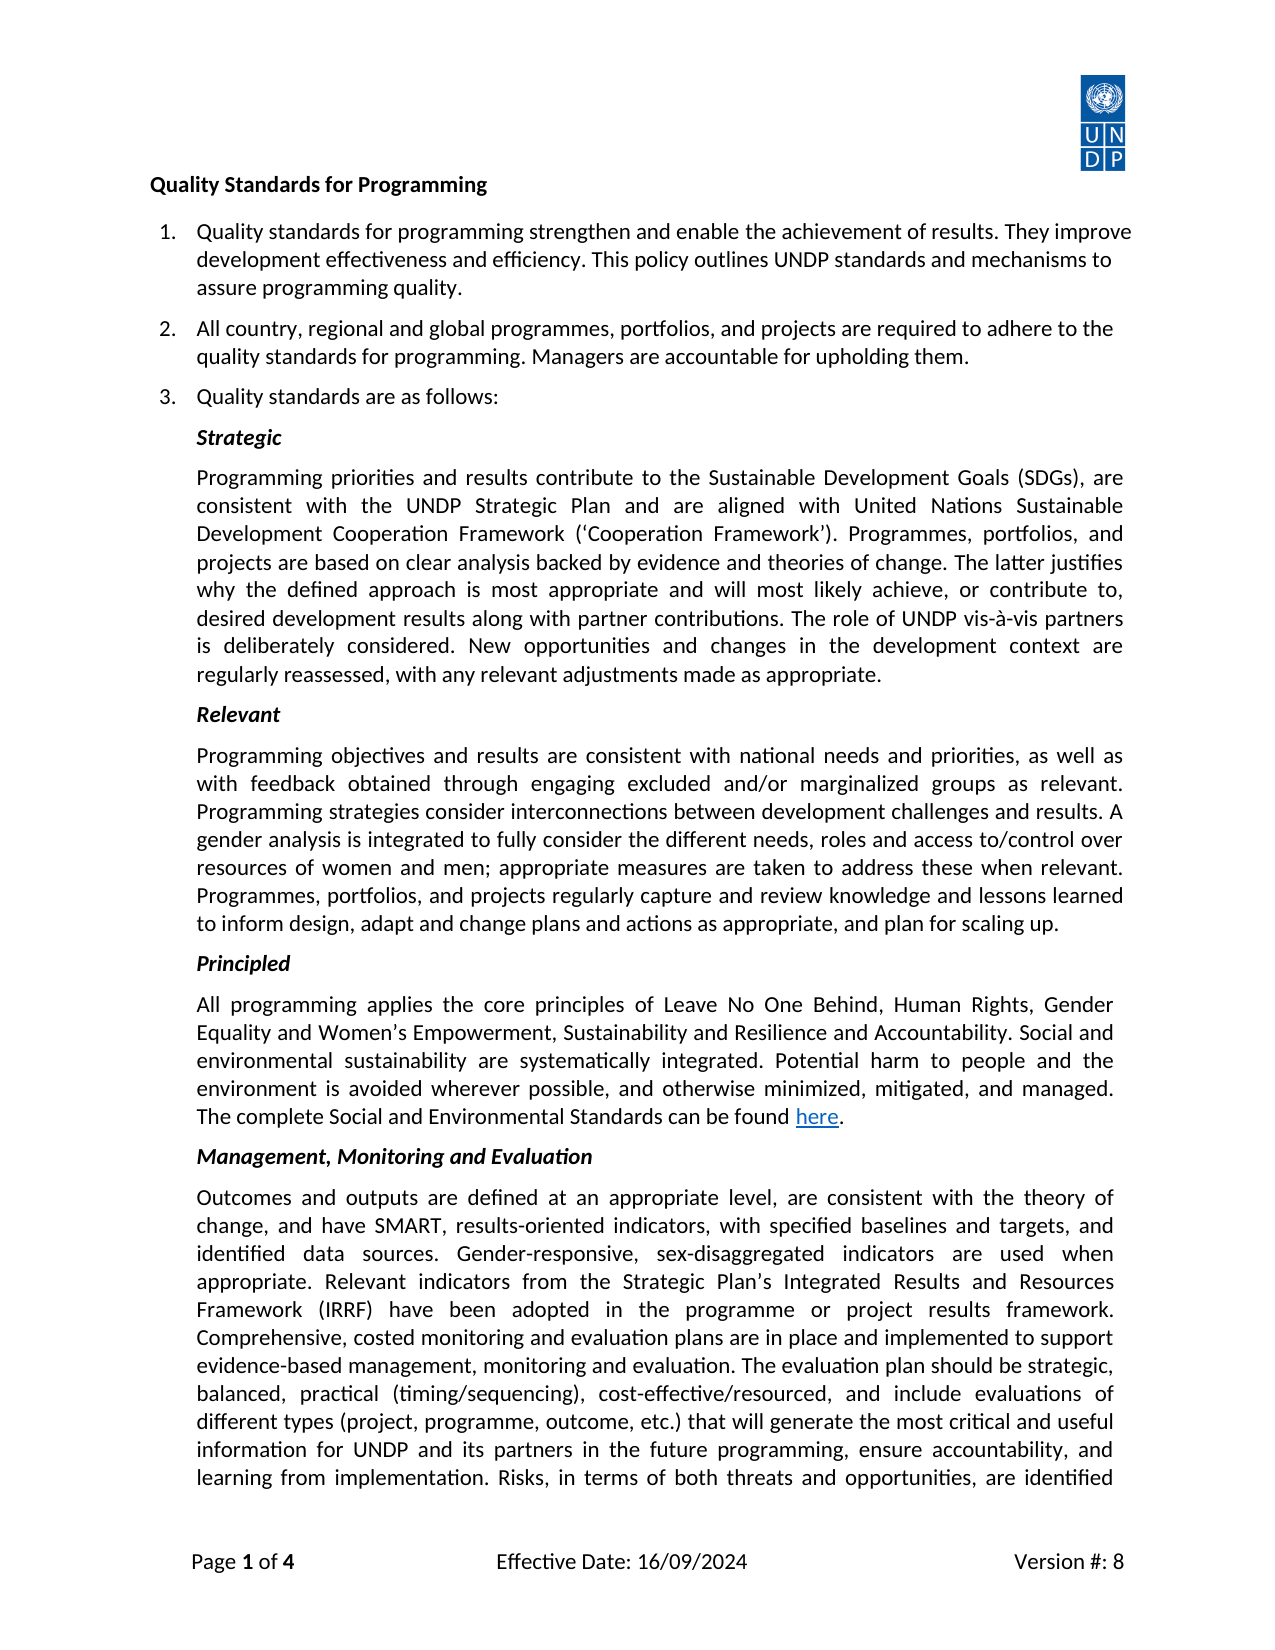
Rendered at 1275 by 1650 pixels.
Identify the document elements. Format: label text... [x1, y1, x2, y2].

text All programming applies the core principles of Leave No One Behind, Human Rights, Gender Equality and Women’s Empowerment, Sustainability and Resilience and Accountability. Social and environmental sustainability are systematically integrated. Potential harm to people and the environment is avoided wherever possible, and otherwise minimized, mitigated, and managed. The complete Social and Environmental Standards can be found here. [196, 990, 1116, 1130]
text Management, Monitoring and Evaluation [196, 1142, 1068, 1171]
text Strategic [196, 423, 1125, 451]
list Quality standards for programming strengthen and enable the achievement of results. They improve development effectiveness and efficiency. This policy outlines UNDP standards and mechanisms to assure programming quality. [159, 217, 1134, 301]
text Relevant [196, 700, 1068, 728]
text Principled [196, 949, 1068, 977]
list All country, regional and global programmes, portfolios, and projects are required to adhere to the quality standards for programming. Managers are accountable for upholding them. [159, 314, 1144, 370]
text Quality Standards for Programming [150, 171, 1125, 198]
list Programming objectives and results are consistent with national needs and priorities, as well as with feedback obtained through engaging excluded and/or marginalized groups as relevant. Programming strategies consider interconnections between development challenges and results. A gender analysis is integrated to fully consider the different needs, roles and access to/control over resources of women and men; appropriate measures are taken to address these when relevant. Programmes, portfolios, and projects regularly capture and review knowledge and lessons learned to inform design, adapt and change plans and actions as appropriate, and plan for scaling up. [196, 741, 1125, 937]
picture [1079, 75, 1125, 171]
list Quality standards are as follows: [159, 382, 1125, 411]
list Programming priorities and results contribute to the Sustainable Development Goals (SDGs), are consistent with the UNDP Strategic Plan and are aligned with United Nations Sustainable Development Cooperation Framework (‘Cooperation Framework’). Programmes, portfolios, and projects are based on clear analysis backed by evidence and theories of change. The latter justifies why the defined approach is most appropriate and will most likely achieve, or contribute to, desired development results along with partner contributions. The role of UNDP vis-à-vis partners is deliberately considered. New opportunities and changes in the development context are regularly reassessed, with any relevant adjustments made as appropriate. [196, 463, 1125, 688]
